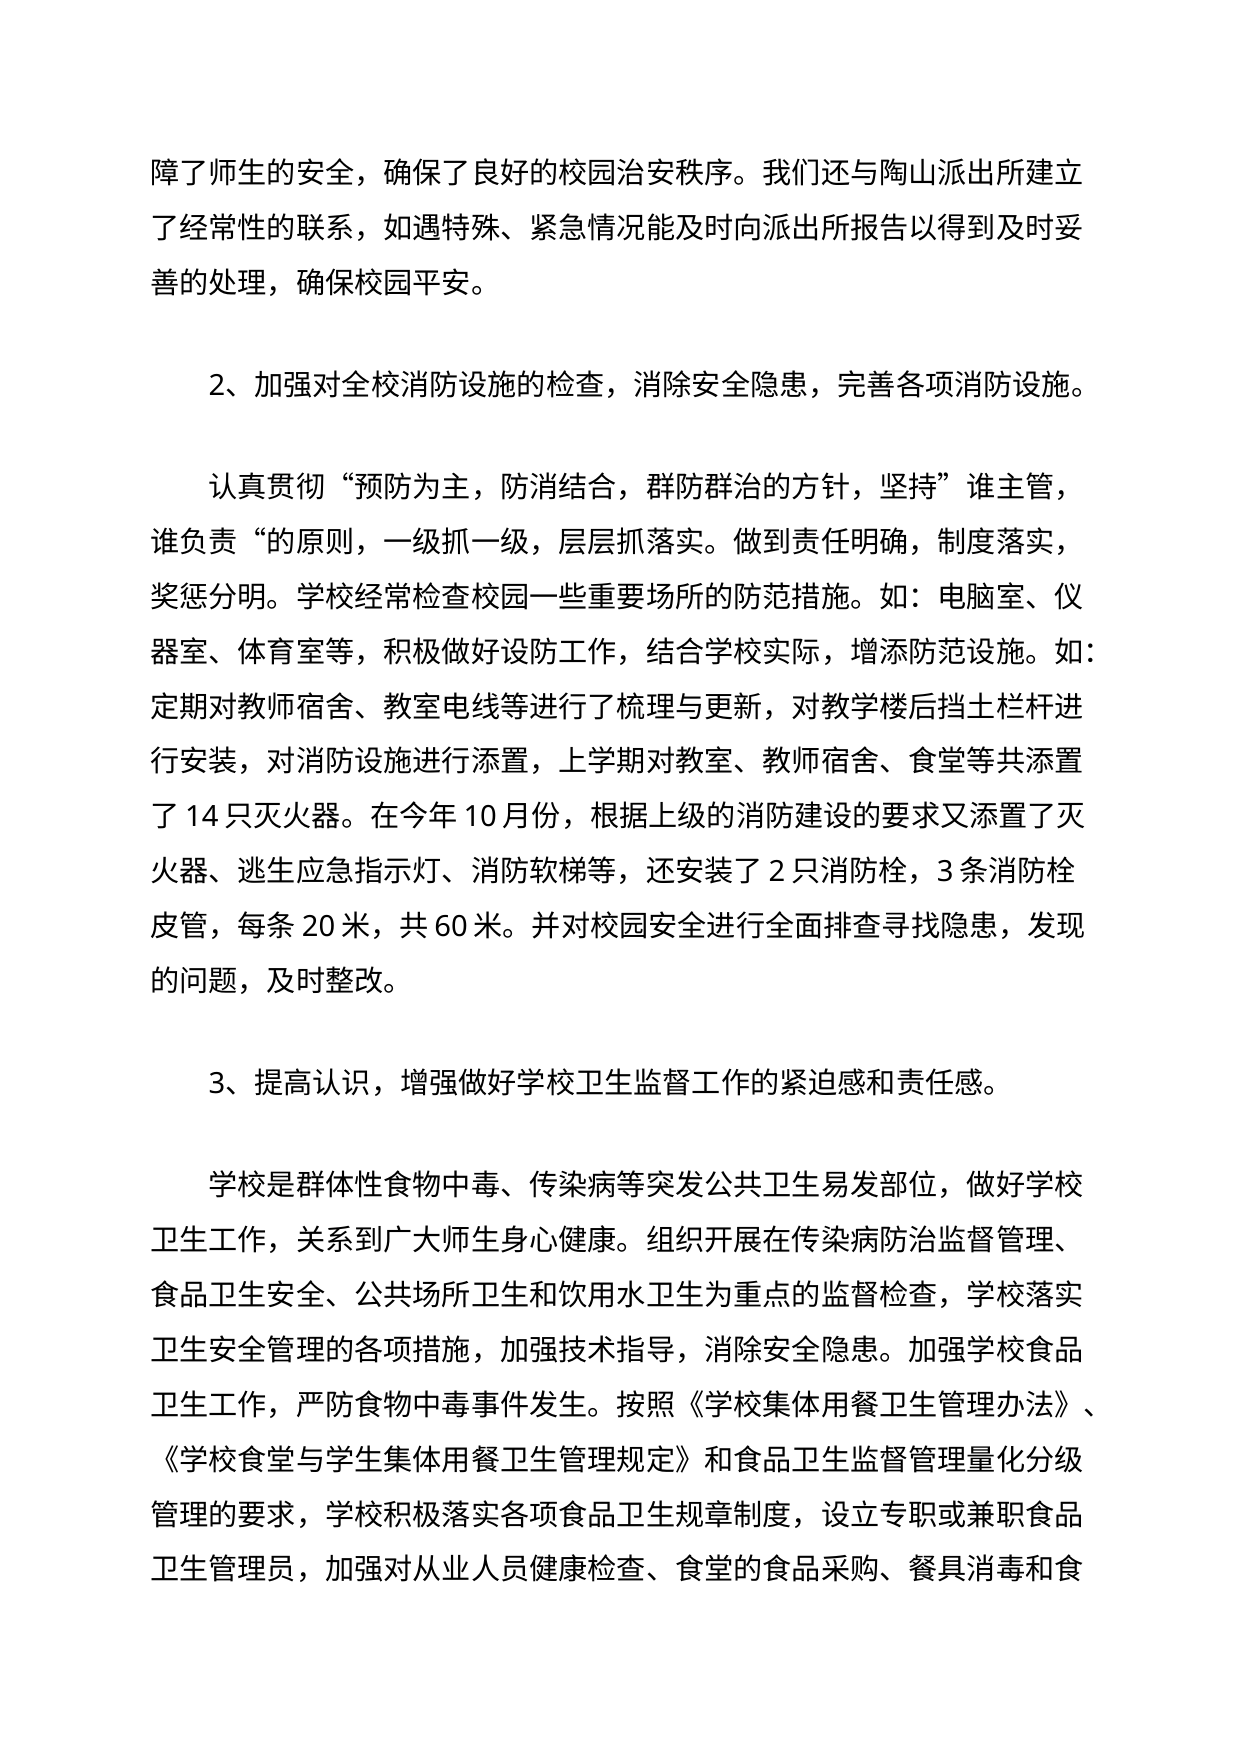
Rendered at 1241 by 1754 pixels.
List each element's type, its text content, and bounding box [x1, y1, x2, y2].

text 2、加强对全校消防设施的检查，消除安全隐患，完善各项消防设施。 [150, 362, 1090, 404]
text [150, 150, 1090, 302]
text 认真贯彻“预防为主，防消结合，群防群治的方针，坚持”谁主管，谁负责“的原则，一级抓一级，层层抓落实。做到责任明确，制度落实，奖惩分明。学校经常检查校园一些重要场所的防范措施。如：电脑室、仪器室、体育室等，积极做好设防工作，结合学校实际，增添防范设施。如：定期对教师宿舍、教室电线等进行了梳理与更新，对教学楼后挡土栏杆进行安装，对消防设施进行添置，上学期对教室、教师宿舍、食堂等共添置了14只灭火器。在今年10月份，根据上级的消防建设的要求又添置了灭火器、逃生应急指示灯、消防软梯等，还安装了2只消防栓，3条消防栓皮管，每条20米，共60米。并对校园安全进行全面排查寻找隐患，发现的问题，及时整改。 [150, 463, 1090, 1000]
text 3、提高认识，增强做好学校卫生监督工作的紧迫感和责任感。 [150, 1060, 1090, 1102]
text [150, 1162, 1090, 1588]
